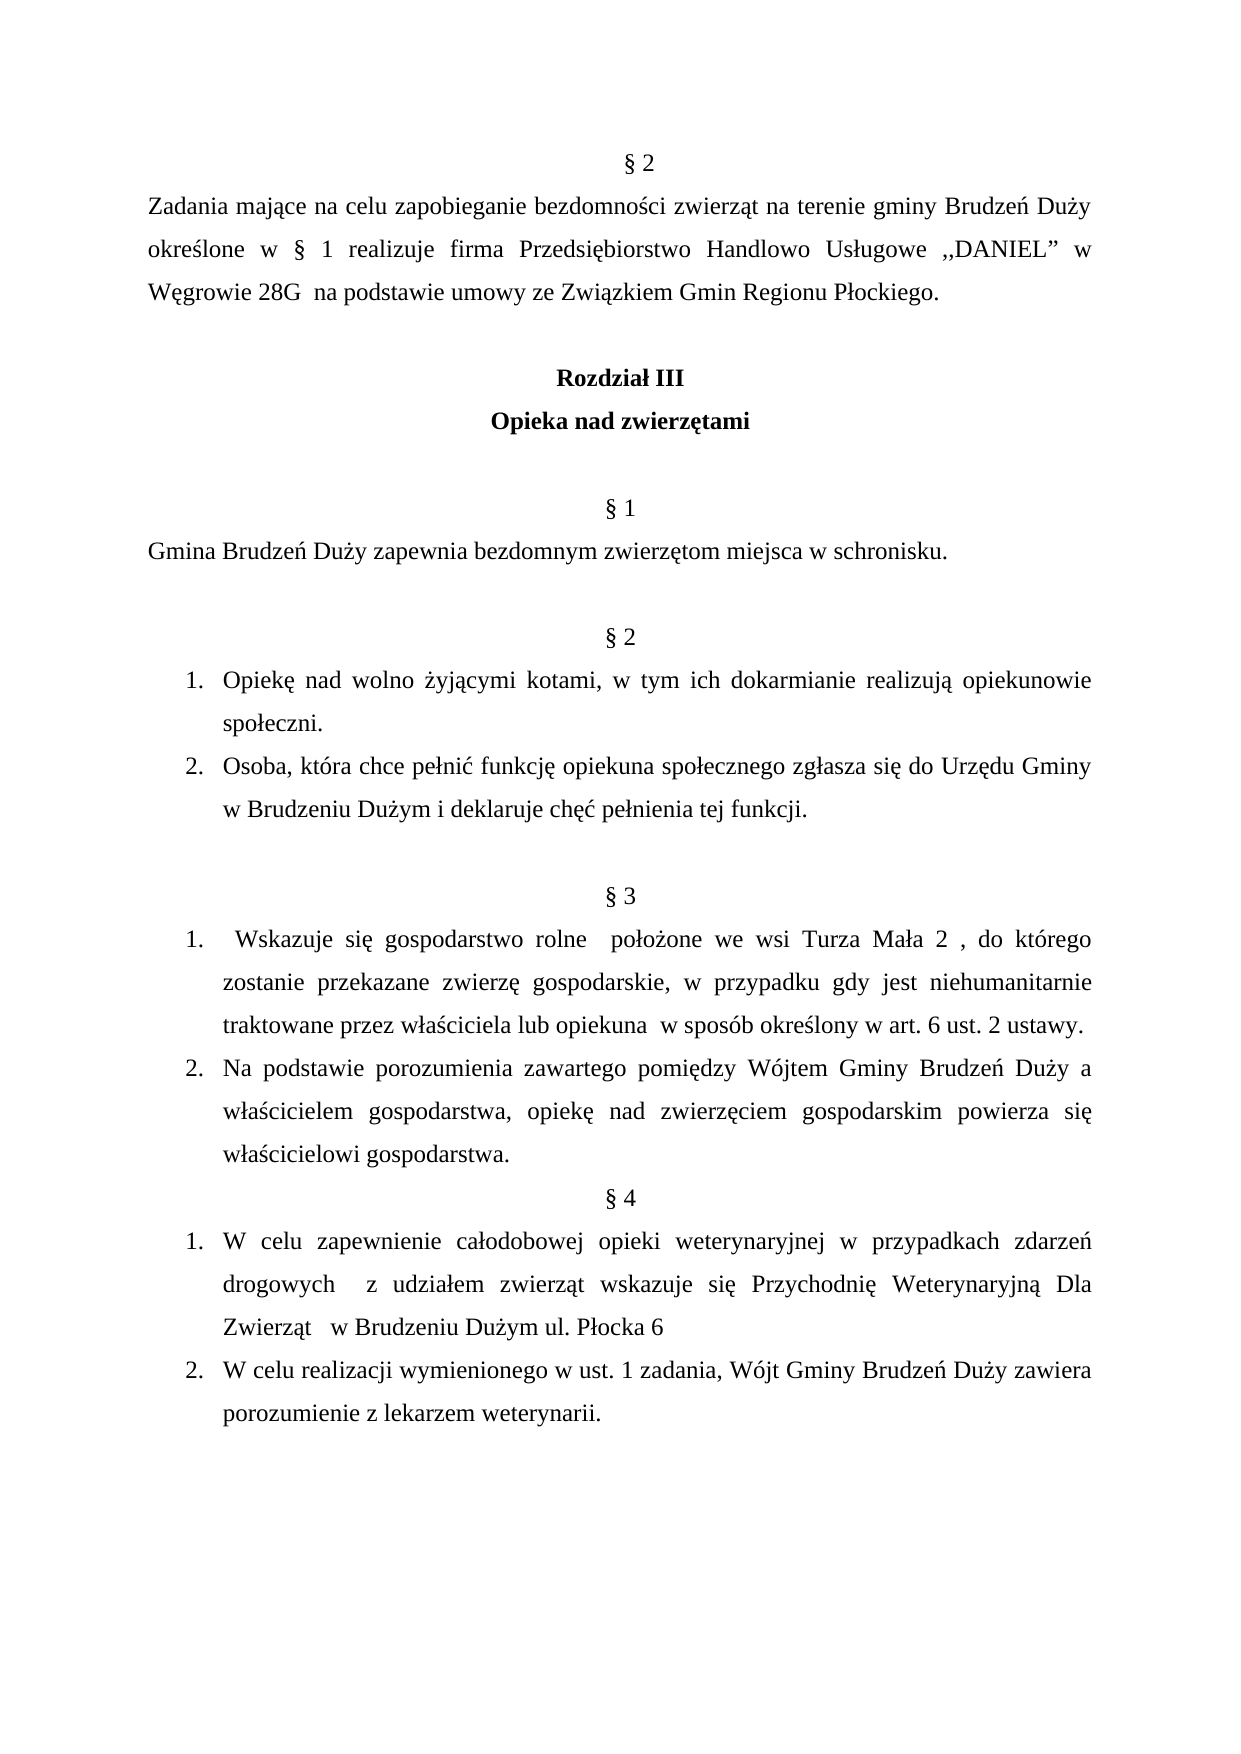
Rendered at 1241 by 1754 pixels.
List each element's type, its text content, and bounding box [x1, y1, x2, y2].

text § 2 [148, 622, 1093, 651]
list Opiekę nad wolno żyjącymi kotami, w tym ich dokarmianie realizują opiekunowie społeczni. [185, 665, 1093, 737]
text Zadania mające na celu zapobieganie bezdomności zwierząt na terenie gminy Brudzeń Duży określone w § 1 realizuje firma Przedsiębiorstwo Handlowo Usługowe ,,DANIEL” w Węgrowie 28G na podstawie umowy ze Związkiem Gmin Regionu Płockiego. [148, 191, 1093, 306]
list Osoba, która chce pełnić funkcję opiekuna społecznego zgłasza się do Urzędu Gminy w Brudzeniu Dużym i deklaruje chęć pełnienia tej funkcji. [185, 751, 1093, 823]
text Rozdział III [148, 363, 1093, 392]
list W celu zapewnienie całodobowej opieki weterynaryjnej w przypadkach zdarzeń drogowych z udziałem zwierząt wskazuje się Przychodnię Weterynaryjną Dla Zwierząt w Brudzeniu Dużym ul. Płocka 6 [185, 1226, 1093, 1341]
text Opieka nad zwierzętami [148, 406, 1093, 435]
text § 1 [148, 493, 1093, 521]
text § 3 [148, 881, 1093, 909]
list W celu realizacji wymienionego w ust. 1 zadania, Wójt Gminy Brudzeń Duży zawiera porozumienie z lekarzem weterynarii. [185, 1355, 1093, 1427]
text Gmina Brudzeń Duży zapewnia bezdomnym zwierzętom miejsca w schronisku. [148, 536, 1093, 564]
list Wskazuje się gospodarstwo rolne położone we wsi Turza Mała 2 , do którego zostanie przekazane zwierzę gospodarskie, w przypadku gdy jest niehumanitarnie traktowane przez właściciela lub opiekuna w sposób określony w art. 6 ust. 2 ustawy. [185, 924, 1093, 1039]
text § 2 [148, 148, 1093, 176]
list Na podstawie porozumienia zawartego pomiędzy Wójtem Gminy Brudzeń Duży a właścicielem gospodarstwa, opiekę nad zwierzęciem gospodarskim powierza się właścicielowi gospodarstwa. [185, 1053, 1093, 1168]
text § 4 [148, 1183, 1093, 1211]
